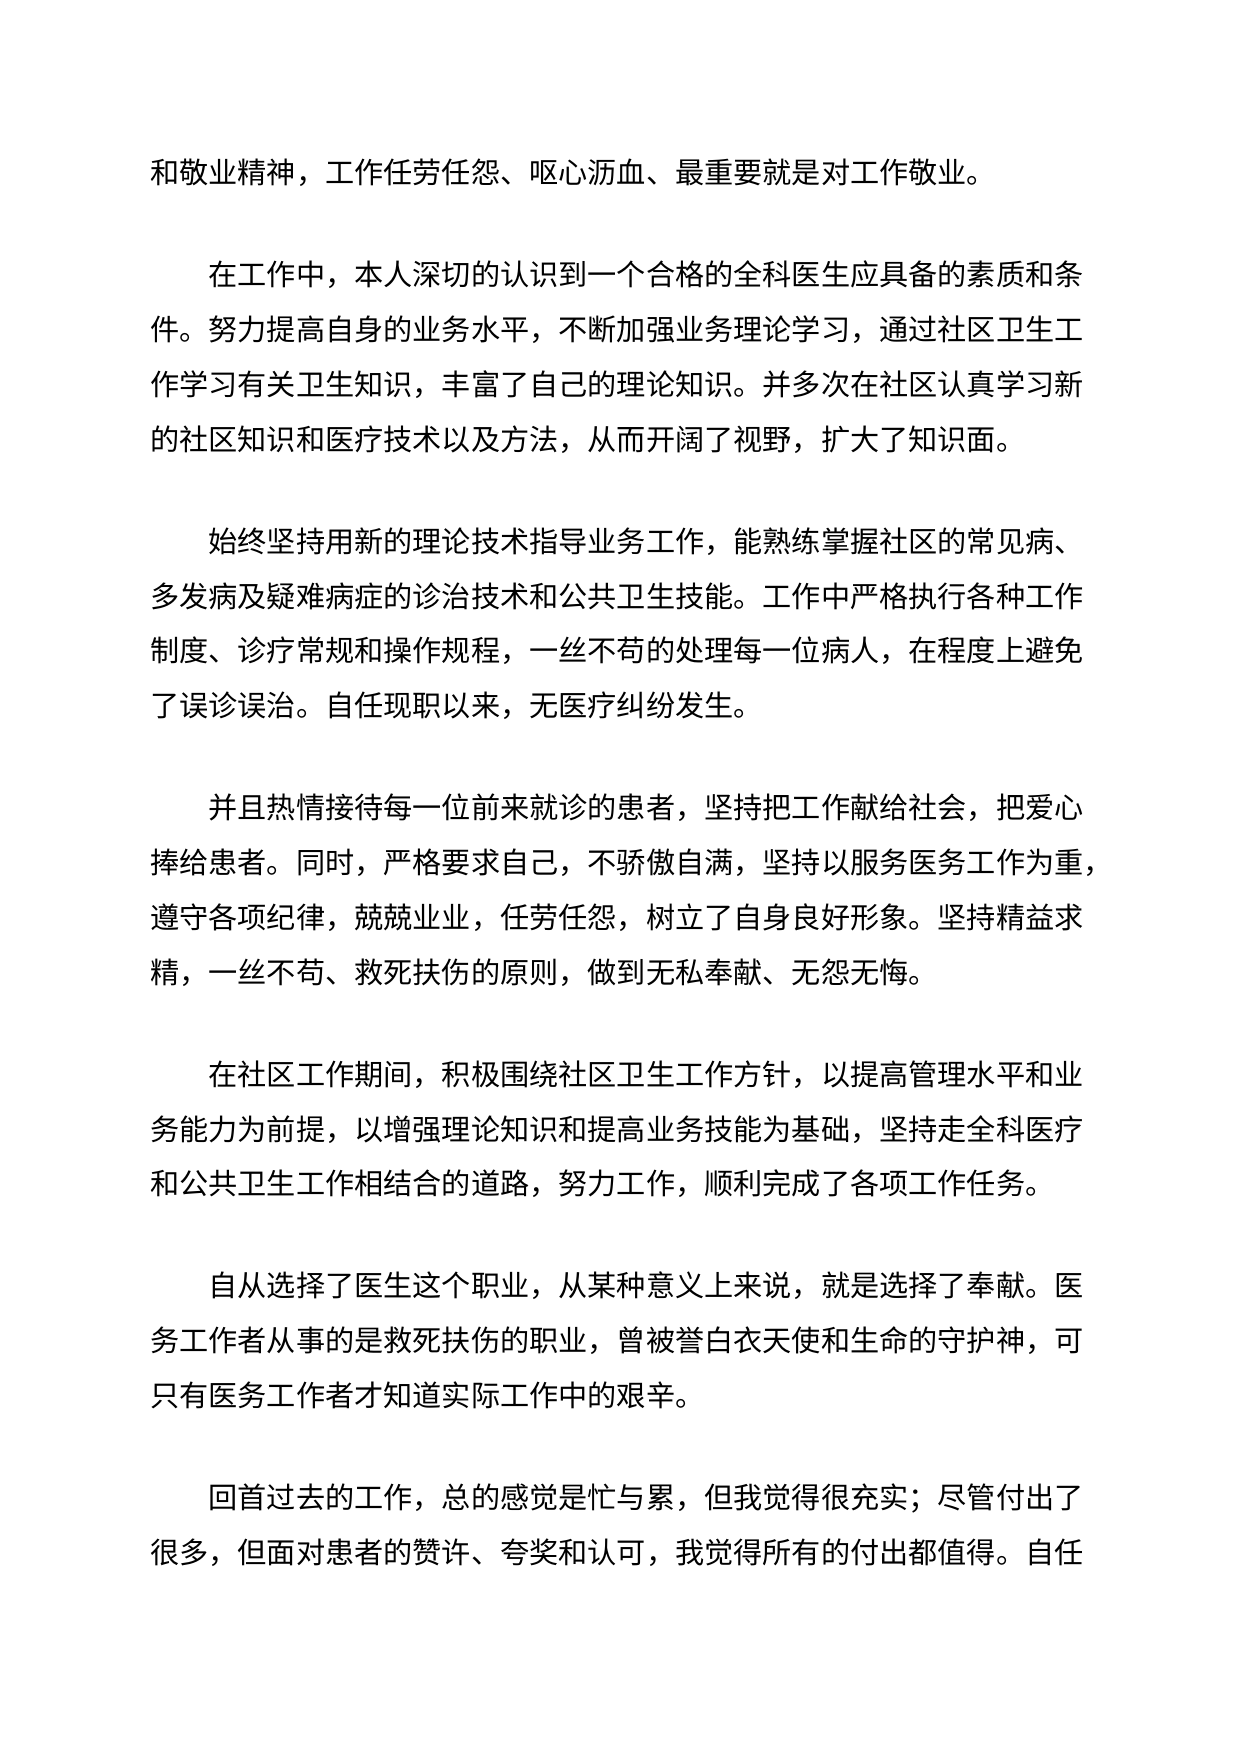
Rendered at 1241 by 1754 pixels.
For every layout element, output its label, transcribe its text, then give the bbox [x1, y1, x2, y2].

text 始终坚持用新的理论技术指导业务工作，能熟练掌握社区的常见病、多发病及疑难病症的诊治技术和公共卫生技能。工作中严格执行各种工作制度、诊疗常规和操作规程，一丝不苟的处理每一位病人，在程度上避免了误诊误治。自任现职以来，无医疗纠纷发生。 [150, 518, 1090, 725]
text 自从选择了医生这个职业，从某种意义上来说，就是选择了奉献。医务工作者从事的是救死扶伤的职业，曾被誉白衣天使和生命的守护神，可只有医务工作者才知道实际工作中的艰辛。 [150, 1263, 1090, 1415]
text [150, 1474, 1090, 1571]
text 在工作中，本人深切的认识到一个合格的全科医生应具备的素质和条件。努力提高自身的业务水平，不断加强业务理论学习，通过社区卫生工作学习有关卫生知识，丰富了自己的理论知识。并多次在社区认真学习新的社区知识和医疗技术以及方法，从而开阔了视野，扩大了知识面。 [150, 252, 1090, 459]
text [150, 150, 1090, 192]
text 在社区工作期间，积极围绕社区卫生工作方针，以提高管理水平和业务能力为前提，以增强理论知识和提高业务技能为基础，坚持走全科医疗和公共卫生工作相结合的道路，努力工作，顺利完成了各项工作任务。 [150, 1051, 1090, 1203]
text 并且热情接待每一位前来就诊的患者，坚持把工作献给社会，把爱心捧给患者。同时，严格要求自己，不骄傲自满，坚持以服务医务工作为重，遵守各项纪律，兢兢业业，任劳任怨，树立了自身良好形象。坚持精益求精，一丝不苟、救死扶伤的原则，做到无私奉献、无怨无悔。 [150, 785, 1090, 992]
